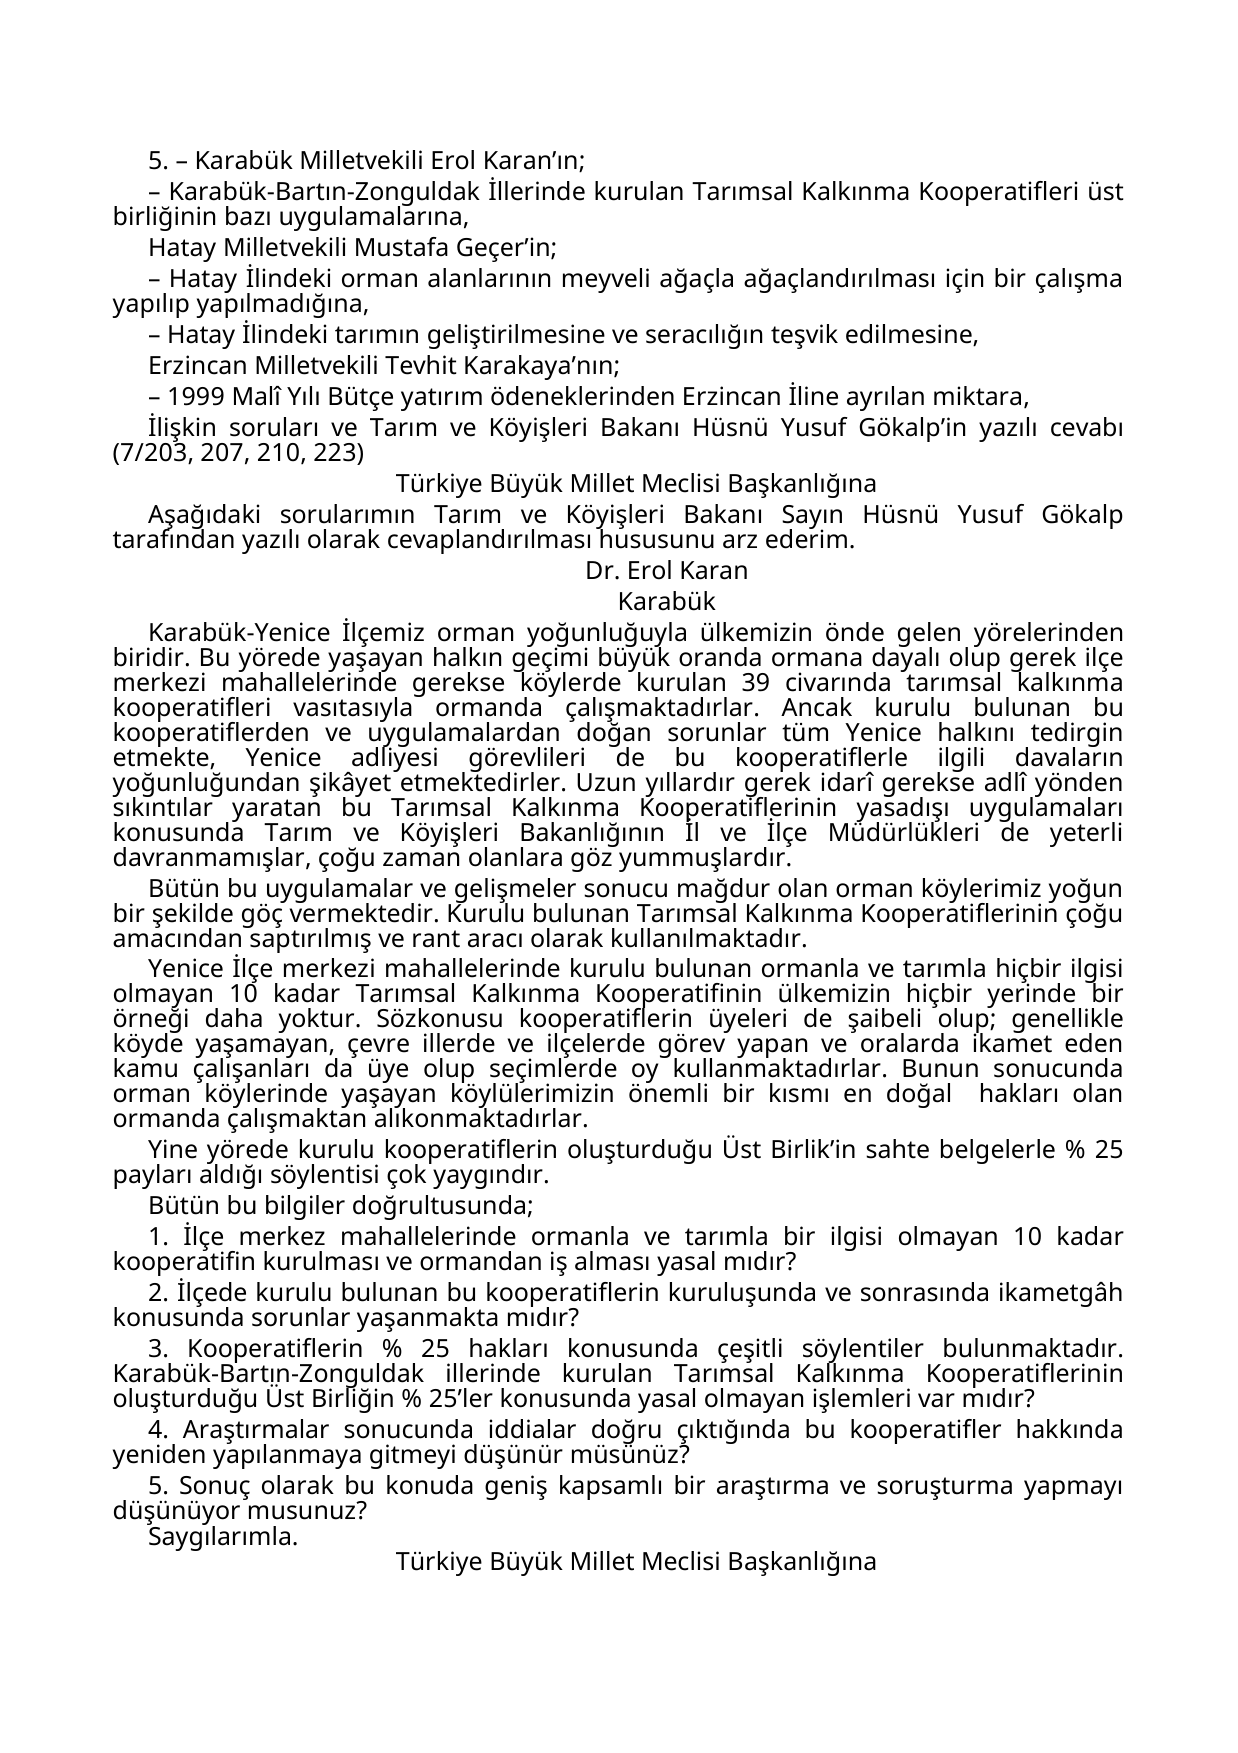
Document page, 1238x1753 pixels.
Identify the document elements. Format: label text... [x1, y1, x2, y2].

text – Hatay İlindeki tarımın geliştirilmesine ve seracılığın teşvik edilmesine, [112, 323, 1125, 348]
text Yenice İlçe merkezi mahallelerinde kurulu bulunan ormanla ve tarımla hiçbir ilgisi olmayan 10 kadar Tarımsal Kalkınma Kooperatifinin ülkemizin hiçbir yerinde bir örneği daha yoktur. Sözkonusu kooperatiflerin üyeleri de şaibeli olup; genellikle köyde yaşamayan, çevre illerde ve ilçelerde görev yapan ve oralarda ikamet eden kamu çalışanları da üye olup seçimlerde oy kullanmaktadırlar. Bunun sonucunda orman köylerinde yaşayan köylülerimizin önemli bir kısmı en doğal hakları olan ormanda çalışmaktan alıkonmaktadırlar. [112, 958, 1125, 1133]
text Bütün bu bilgiler doğrultusunda; [112, 1195, 1125, 1220]
text 3. Kooperatiflerin % 25 hakları konusunda çeşitli söylentiler bulunmaktadır. Karabük-Bartın-Zonguldak illerinde kurulan Tarımsal Kalkınma Kooperatiflerinin oluşturduğu Üst Birliğin % 25’ler konusunda yasal olmayan işlemleri var mıdır? [112, 1338, 1125, 1413]
text Saygılarımla. [112, 1530, 1125, 1549]
text Hatay Milletvekili Mustafa Geçer’in; [112, 237, 1125, 262]
text Türkiye Büyük Millet Meclisi Başkanlığına [112, 472, 1125, 497]
text 5. – Karabük Milletvekili Erol Karan’ın; [112, 150, 1125, 175]
text İlişkin soruları ve Tarım ve Köyişleri Bakanı Hüsnü Yusuf Gökalp’in yazılı cevabı (7/203, 207, 210, 223) [112, 416, 1125, 466]
text 4. Araştırmalar sonucunda iddialar doğru çıktığında bu kooperatifler hakkında yeniden yapılanmaya gitmeyi düşünür müsünüz? [112, 1418, 1125, 1468]
text Yine yörede kurulu kooperatiflerin oluşturduğu Üst Birlik’in sahte belgelerle % 25 payları aldığı söylentisi çok yaygındır. [112, 1139, 1125, 1189]
text 2. İlçede kurulu bulunan bu kooperatiflerin kuruluşunda ve sonrasında ikametgâh konusunda sorunlar yaşanmakta mıdır? [112, 1282, 1125, 1332]
text – Karabük-Bartın-Zonguldak İllerinde kurulan Tarımsal Kalkınma Kooperatifleri üst birliğinin bazı uygulamalarına, [112, 181, 1125, 231]
text Karabük [112, 590, 1125, 615]
text Bütün bu uygulamalar ve gelişmeler sonucu mağdur olan orman köylerimiz yoğun bir şekilde göç vermektedir. Kurulu bulunan Tarımsal Kalkınma Kooperatiflerinin çoğu amacından saptırılmış ve rant aracı olarak kullanılmaktadır. [112, 877, 1125, 952]
text Erzincan Milletvekili Tevhit Karakaya’nın; [112, 354, 1125, 379]
text Karabük-Yenice İlçemiz orman yoğunluğuyla ülkemizin önde gelen yörelerinden biridir. Bu yörede yaşayan halkın geçimi büyük oranda ormana dayalı olup gerek ilçe merkezi mahallelerinde gerekse köylerde kurulan 39 civarında tarımsal kalkınma kooperatifleri vasıtasıyla ormanda çalışmaktadırlar. Ancak kurulu bulunan bu kooperatiflerden ve uygulamalardan doğan sorunlar tüm Yenice halkını tedirgin etmekte, Yenice adliyesi görevlileri de bu kooperatiflerle ilgili davaların yoğunluğundan şikâyet etmektedirler. Uzun yıllardır gerek idarî gerekse adlî yönden sıkıntılar yaratan bu Tarımsal Kalkınma Kooperatiflerinin yasadışı uygulamaları konusunda Tarım ve Köyişleri Bakanlığının İl ve İlçe Müdürlükleri de yeterli davranmamışlar, çoğu zaman olanlara göz yummuşlardır. [112, 621, 1125, 871]
text – 1999 Malî Yılı Bütçe yatırım ödeneklerinden Erzincan İline ayrılan miktara, [112, 385, 1125, 410]
text 1. İlçe merkez mahallelerinde ormanla ve tarımla bir ilgisi olmayan 10 kadar kooperatifin kurulması ve ormandan iş alması yasal mıdır? [112, 1226, 1125, 1276]
text Aşağıdaki sorularımın Tarım ve Köyişleri Bakanı Sayın Hüsnü Yusuf Gökalp tarafından yazılı olarak cevaplandırılması hususunu arz ederim. [112, 503, 1125, 553]
text Dr. Erol Karan [112, 559, 1125, 584]
text – Hatay İlindeki orman alanlarının meyveli ağaçla ağaçlandırılması için bir çalışma yapılıp yapılmadığına, [112, 268, 1125, 318]
text Türkiye Büyük Millet Meclisi Başkanlığına [112, 1555, 1125, 1574]
text 5. Sonuç olarak bu konuda geniş kapsamlı bir araştırma ve soruşturma yapmayı düşünüyor musunuz? [112, 1474, 1125, 1524]
